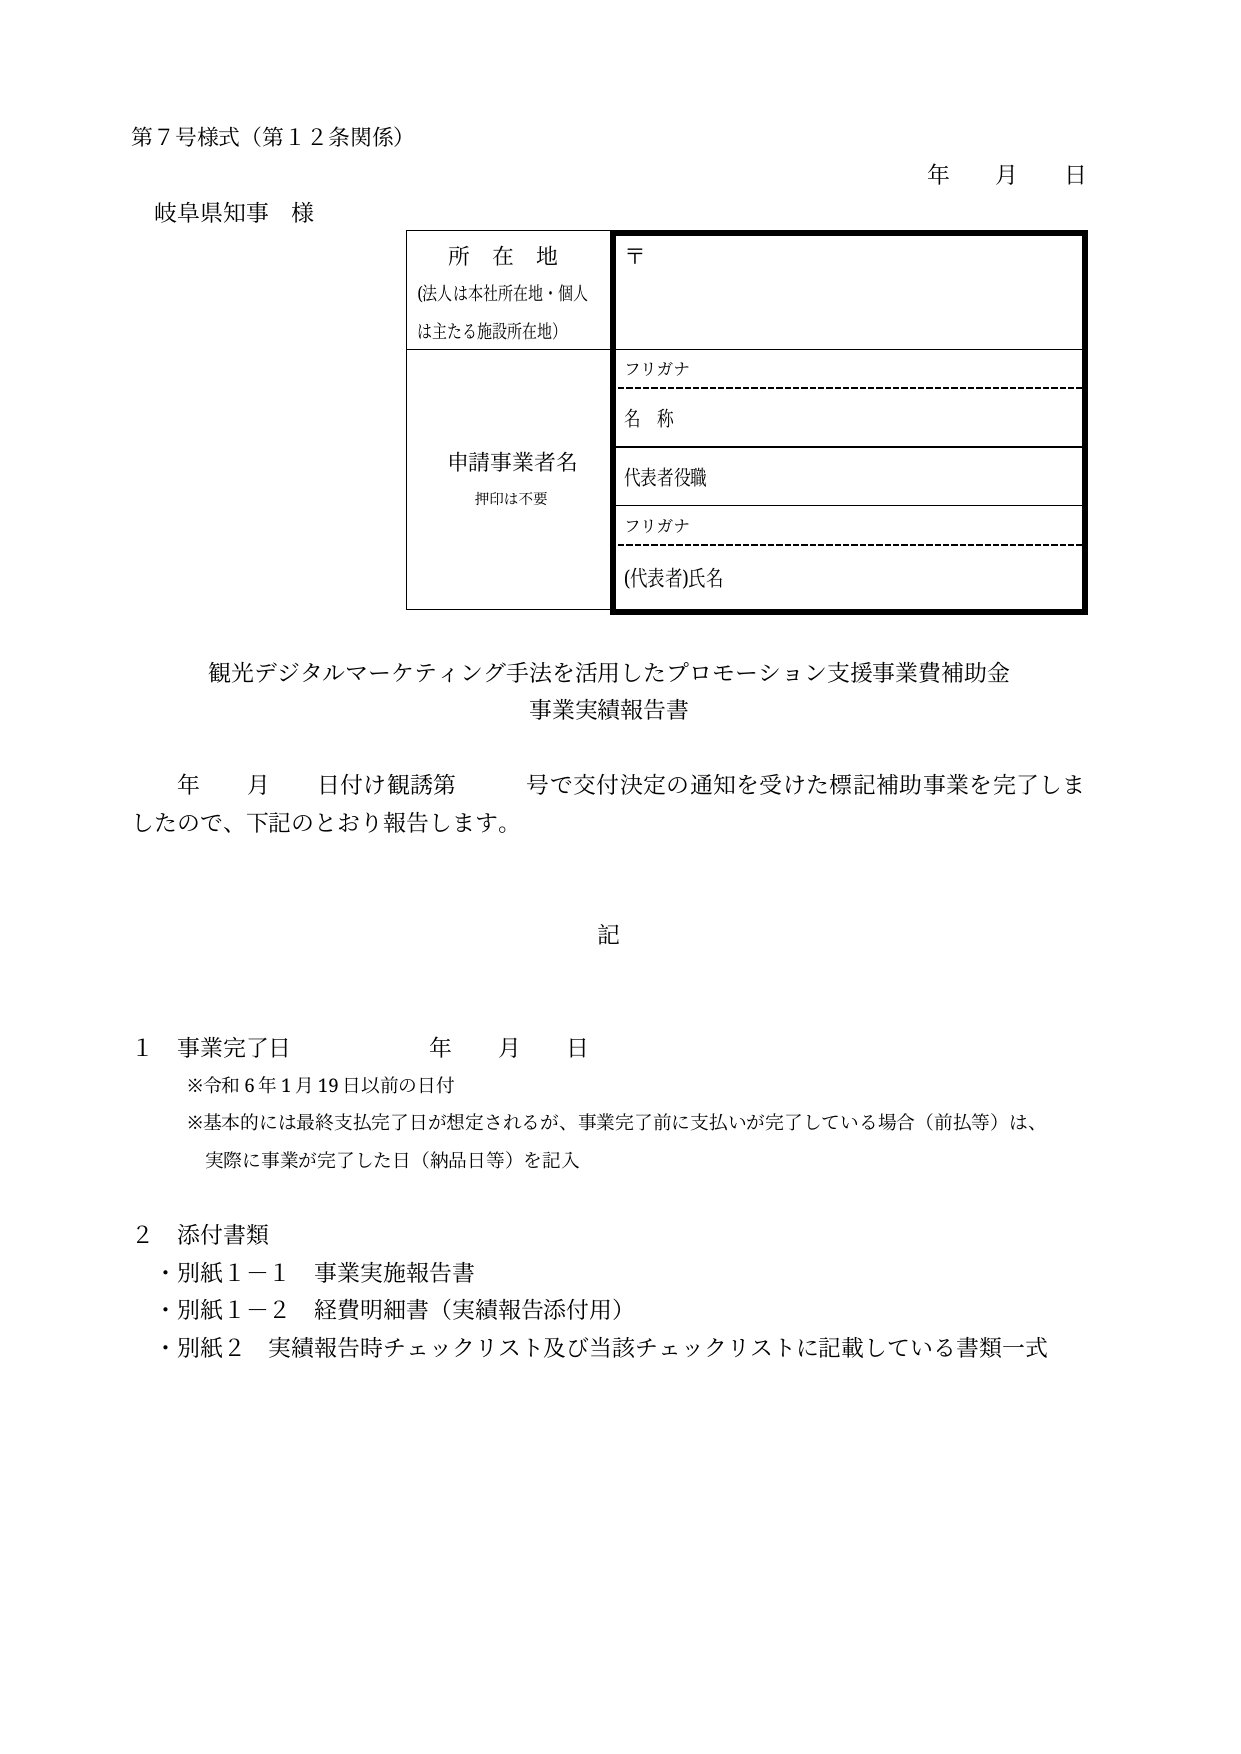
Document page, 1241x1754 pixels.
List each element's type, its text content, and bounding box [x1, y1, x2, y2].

table_cell (代表者)氏名 [616, 544, 1082, 609]
subtitle 記 [131, 915, 1087, 953]
text １ 事業完了日 年 月 日 [131, 1028, 1087, 1065]
table_header 〒 [616, 236, 1082, 349]
text ※令和6年1月19日以前の日付 [131, 1065, 1087, 1103]
text ・別紙１－１ 事業実施報告書 [131, 1253, 1087, 1290]
text ２ 添付書類 [131, 1215, 1087, 1253]
table_cell フリガナ [616, 506, 1082, 544]
text 第７号様式（第１２条関係） [131, 117, 1087, 155]
table_cell 名 称 [616, 387, 1082, 446]
table_cell フリガナ [616, 350, 1082, 387]
text 観光デジタルマーケティング手法を活用したプロモーション支援事業費補助金 [131, 653, 1087, 690]
text ・別紙２ 実績報告時チェックリスト及び当該チェックリストに記載している書類一式 [131, 1328, 1087, 1365]
text 事業実績報告書 [131, 690, 1087, 728]
table_cell 代表者役職 [616, 448, 1082, 505]
text ※基本的には最終支払完了日が想定されるが、事業完了前に支払いが完了している場合（前払等）は、実際に事業が完了した日（納品日等）を記入 [187, 1103, 1047, 1178]
text 年 月 日付け観誘第 号で交付決定の通知を受けた標記補助事業を完了しましたので、下記のとおり報告します。 [131, 765, 1087, 840]
text 岐阜県知事 様 [131, 192, 1087, 230]
text ・別紙１－２ 経費明細書（実績報告添付用） [131, 1290, 1087, 1328]
text 年 月 日 [131, 155, 1087, 192]
table_cell 申請事業者名 押印は不要 [407, 350, 610, 609]
table_header 所 在 地 (法人は本社所在地・個人は主たる施設所在地） [407, 231, 610, 349]
